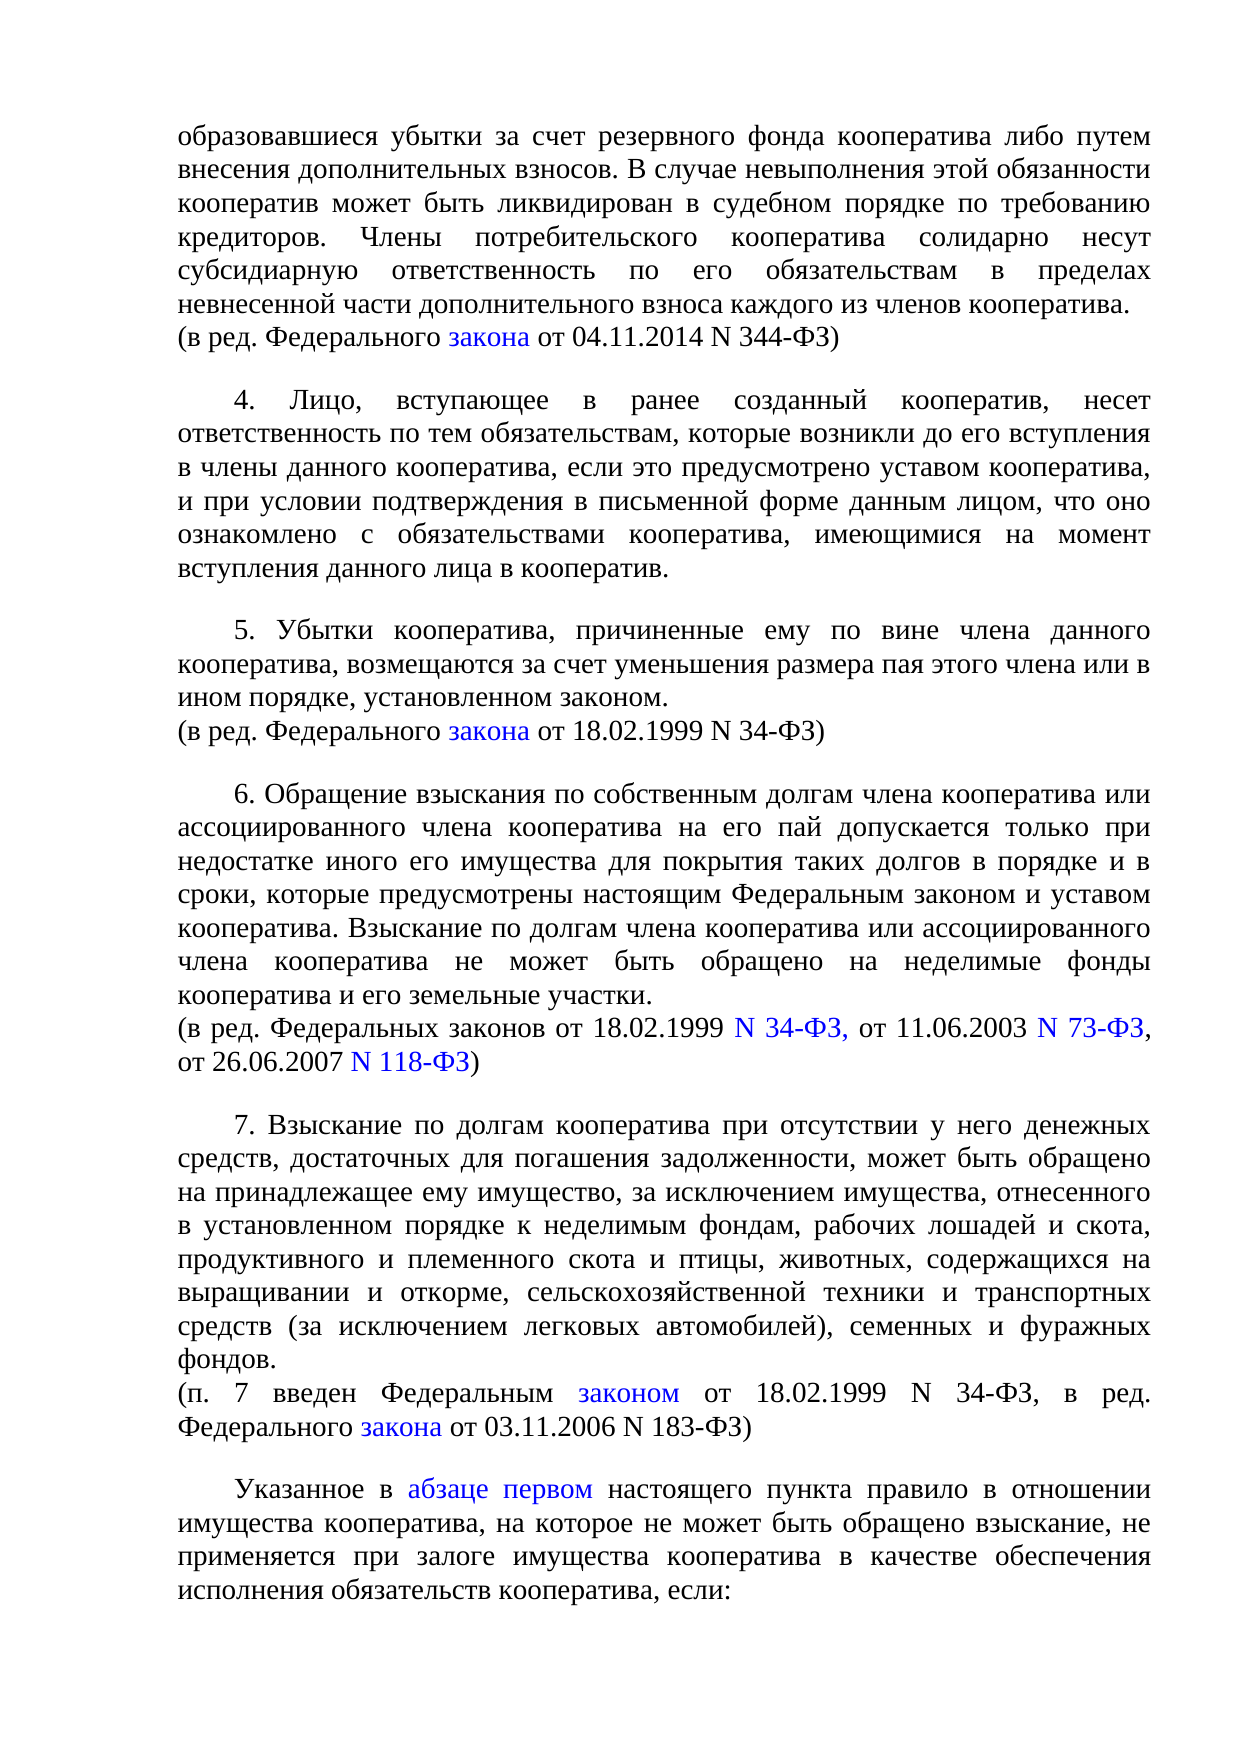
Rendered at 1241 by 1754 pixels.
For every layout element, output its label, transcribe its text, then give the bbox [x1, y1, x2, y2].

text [177, 118, 1152, 319]
text (в ред. Федерального закона от 18.02.1999 N 34-ФЗ) [177, 713, 1152, 747]
text 7. Взыскание по долгам кооператива при отсутствии у него денежных средств, достаточных для погашения задолженности, может быть обращено на принадлежащее ему имущество, за исключением имущества, отнесенного в установленном порядке к неделимым фондам, рабочих лошадей и скота, продуктивного и племенного скота и птицы, животных, содержащихся на выращивании и откорме, сельскохозяйственной техники и транспортных средств (за исключением легковых автомобилей), семенных и фуражных фондов. [177, 1107, 1152, 1375]
text (в ред. Федерального закона от 04.11.2014 N 344-ФЗ) [177, 319, 1152, 353]
text (п. 7 введен Федеральным законом от 18.02.1999 N 34-ФЗ, в ред. Федерального закона от 03.11.2006 N 183-ФЗ) [177, 1375, 1152, 1442]
text 5. Убытки кооператива, причиненные ему по вине члена данного кооператива, возмещаются за счет уменьшения размера пая этого члена или в ином порядке, установленном законом. [177, 612, 1152, 713]
text 6. Обращение взыскания по собственным долгам члена кооператива или ассоциированного члена кооператива на его пай допускается только при недостатке иного его имущества для покрытия таких долгов в порядке и в сроки, которые предусмотрены настоящим Федеральным законом и уставом кооператива. Взыскание по долгам члена кооператива или ассоциированного члена кооператива не может быть обращено на неделимые фонды кооператива и его земельные участки. [177, 776, 1152, 1011]
text (в ред. Федеральных законов от 18.02.1999 N 34-ФЗ, от 11.06.2003 N 73-ФЗ, от 26.06.2007 N 118-ФЗ) [177, 1011, 1152, 1078]
text 4. Лицо, вступающее в ранее созданный кооператив, несет ответственность по тем обязательствам, которые возникли до его вступления в члены данного кооператива, если это предусмотрено уставом кооператива, и при условии подтверждения в письменной форме данным лицом, что оно ознакомлено с обязательствами кооператива, имеющимися на момент вступления данного лица в кооператив. [177, 382, 1152, 583]
text Указанное в абзаце первом настоящего пункта правило в отношении имущества кооператива, на которое не может быть обращено взыскание, не применяется при залоге имущества кооператива в качестве обеспечения исполнения обязательств кооператива, если: [177, 1471, 1152, 1606]
